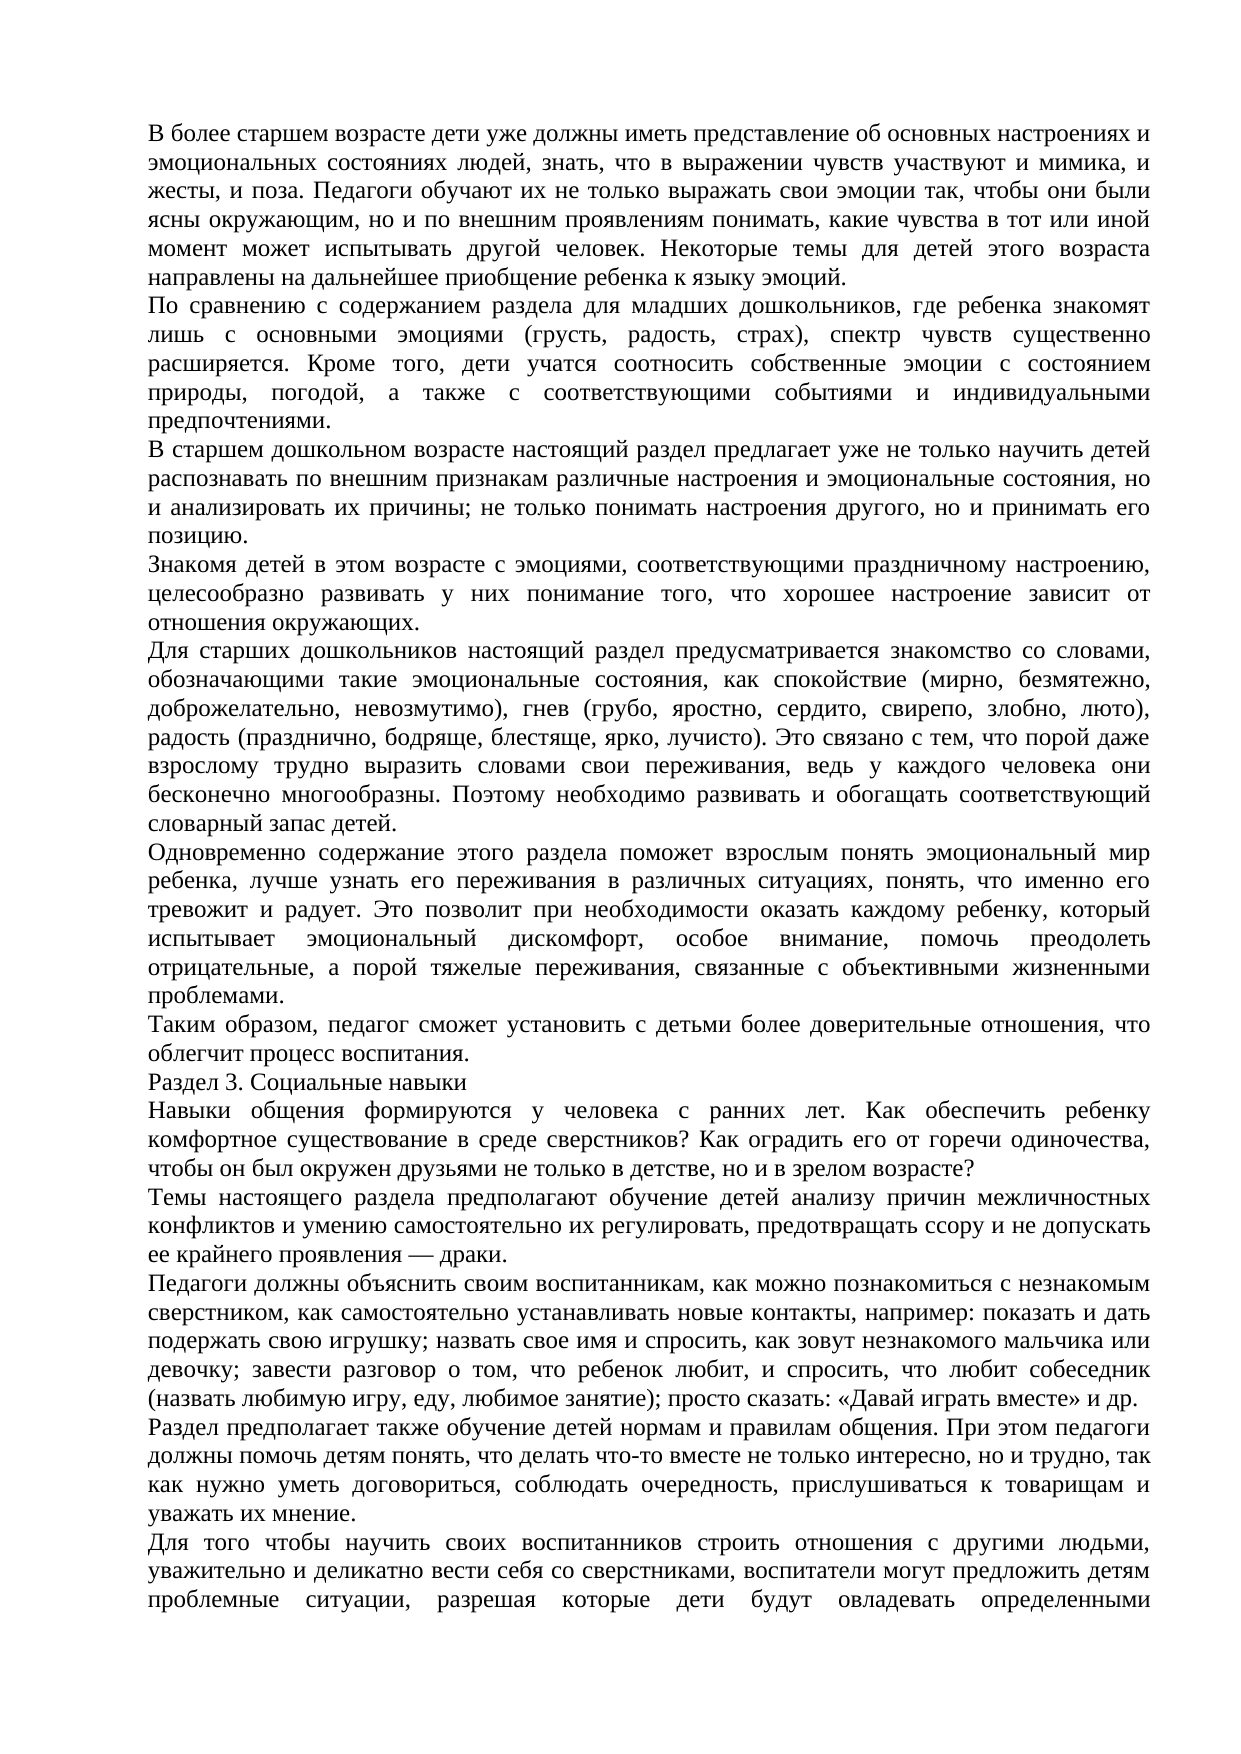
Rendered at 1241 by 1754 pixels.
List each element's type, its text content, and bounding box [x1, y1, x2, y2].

text Раздел предполагает также обучение детей нормам и правилам общения. При этом педагоги должны помочь детям понять, что делать что-то вместе не только интересно, но и трудно, так как нужно уметь договориться, соблюдать очередность, прислушиваться к товарищам и уважать их мнение. [148, 1412, 1152, 1527]
text Педагоги должны объяснить своим воспитанникам, как можно познакомиться с незнакомым сверстником, как самостоятельно устанавливать новые контакты, например: показать и дать подержать свою игрушку; назвать свое имя и спросить, как зовут незнакомого мальчика или девочку; завести разговор о том, что ребенок любит, и спросить, что любит собеседник (назвать любимую игру, еду, любимое занятие); просто сказать: «Давай играть вместе» и др. [148, 1268, 1152, 1412]
text Для старших дошкольников настоящий раздел предусматривается знакомство со словами, обозначающими такие эмоциональные состояния, как спокойствие (мирно, безмятежно, доброжелательно, невозмутимо), гнев (грубо, яростно, сердито, свирепо, злобно, люто), радость (празднично, бодряще, блестяще, ярко, лучисто). Это связано с тем, что порой даже взрослому трудно выразить словами свои переживания, ведь у каждого человека они бесконечно многообразны. Поэтому необходимо развивать и обогащать соответствующий словарный запас детей. [148, 636, 1152, 837]
text Раздел 3. Социальные навыки [148, 1067, 1152, 1096]
text Темы настоящего раздела предполагают обучение детей анализу причин межличностных конфликтов и умению самостоятельно их регулировать, предотвращать ссору и не допускать ее крайнего проявления — драки. [148, 1182, 1152, 1268]
text Таким образом, педагог сможет установить с детьми более доверительные отношения, что облегчит процесс воспитания. [148, 1009, 1152, 1067]
text По сравнению с содержанием раздела для младших дошкольников, где ребенка знакомят лишь с основными эмоциями (грусть, радость, страх), спектр чувств существенно расширяется. Кроме того, дети учатся соотносить собственные эмоции с состоянием природы, погодой, а также с соответствующими событиями и индивидуальными предпочтениями. [148, 291, 1152, 434]
text Одновременно содержание этого раздела поможет взрослым понять эмоциональный мир ребенка, лучше узнать его переживания в различных ситуациях, понять, что именно его тревожит и радует. Это позволит при необходимости оказать каждому ребенку, который испытывает эмоциональный дискомфорт, особое внимание, помочь преодолеть отрицательные, а порой тяжелые переживания, связанные с объективными жизненными проблемами. [148, 837, 1152, 1009]
text Знакомя детей в этом возрасте с эмоциями, соответствующими праздничному настроению, целесообразно развивать у них понимание того, что хорошее настроение зависит от отношения окружающих. [148, 549, 1152, 636]
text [148, 1527, 1152, 1613]
text В более старшем возрасте дети уже должны иметь представление об основных настроениях и эмоциональных состояниях людей, знать, что в выражении чувств участвуют и мимика, и жесты, и поза. Педагоги обучают их не только выражать свои эмоции так, чтобы они были ясны окружающим, но и по внешним проявлениям понимать, какие чувства в тот или иной момент может испытывать другой человек. Некоторые темы для детей этого возраста направлены на дальнейшее приобщение ребенка к языку эмоций. [148, 118, 1152, 291]
text Навыки общения формируются у человека с ранних лет. Как обеспечить ребенку комфортное существование в среде сверстников? Как оградить его от горечи одиночества, чтобы он был окружен друзьями не только в детстве, но и в зрелом возрасте? [148, 1096, 1152, 1182]
text В старшем дошкольном возрасте настоящий раздел предлагает уже не только научить детей распознавать по внешним признакам различные настроения и эмоциональные состояния, но и анализировать их причины; не только понимать настроения другого, но и принимать его позицию. [148, 434, 1152, 549]
